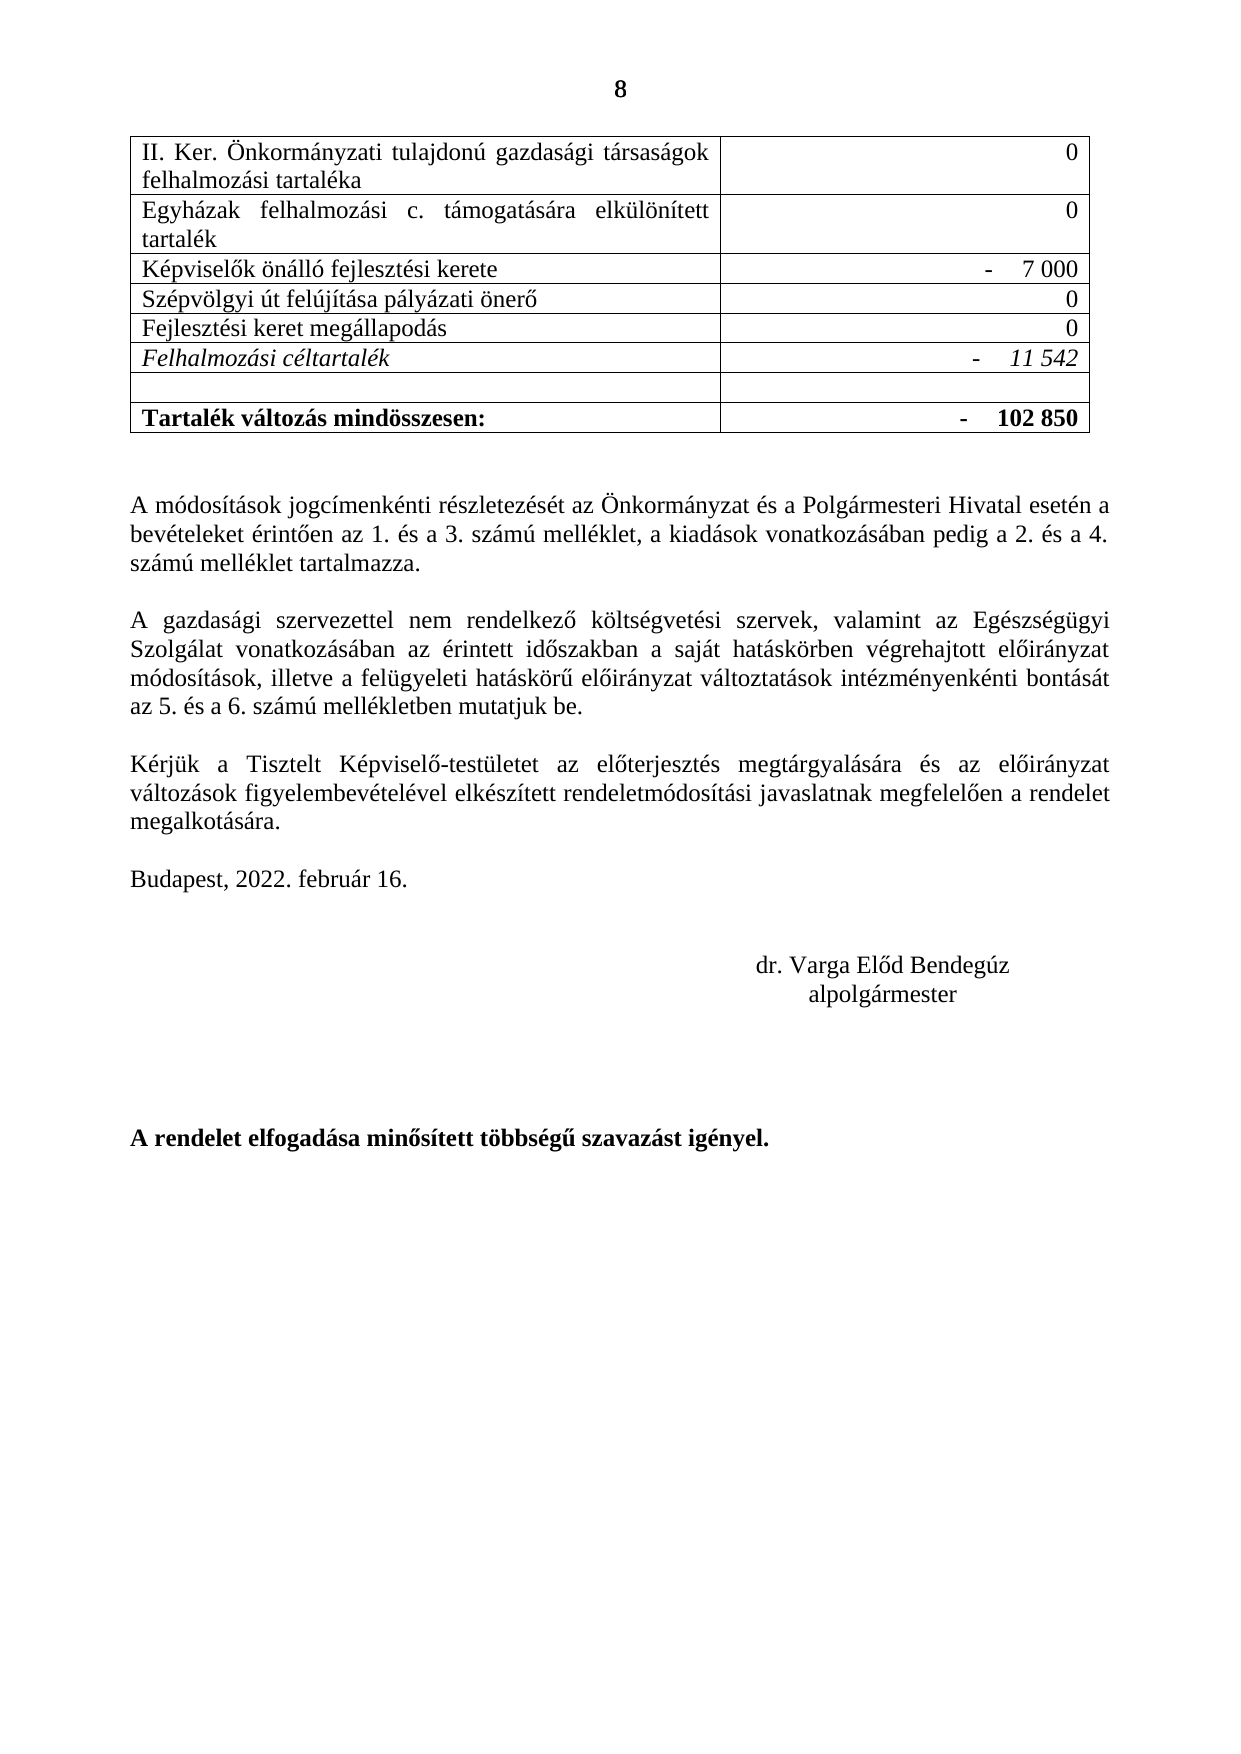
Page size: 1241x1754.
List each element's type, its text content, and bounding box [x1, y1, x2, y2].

table_cell Képviselők önálló fejlesztési kerete [131, 254, 720, 283]
table_cell Fejlesztési keret megállapodás [131, 314, 720, 342]
table_cell 102 850 [721, 403, 1089, 432]
table_cell 0 [721, 195, 1089, 253]
table_cell II. Ker. Önkormányzati tulajdonú gazdasági társaságok felhalmozási tartaléka [131, 137, 720, 194]
text Kérjük a Tisztelt Képviselő-testületet az előterjesztés megtárgyalására és az előirányzat változások figyelembevételével elkészített rendeletmódosítási javaslatnak megfelelően a rendelet megalkotására. [130, 749, 1110, 835]
text alpolgármester [655, 979, 1110, 1008]
table_cell Egyházak felhalmozási c. támogatására elkülönített tartalék [131, 195, 720, 253]
text A gazdasági szervezettel nem rendelkező költségvetési szervek, valamint az Egészségügyi Szolgálat vonatkozásában az érintett időszakban a saját hatáskörben végrehajtott előirányzat módosítások, illetve a felügyeleti hatáskörű előirányzat változtatások intézményenkénti bontását az 5. és a 6. számú mellékletben mutatjuk be. [130, 605, 1110, 720]
table_cell [131, 373, 720, 402]
text A rendelet elfogadása minősített többségű szavazást igényel. [130, 1123, 1110, 1151]
table_cell Tartalék változás mindösszesen: [131, 403, 720, 432]
table_cell [721, 373, 1089, 402]
text dr. Varga Előd Bendegúz [655, 950, 1110, 979]
table_cell 0 [721, 284, 1089, 312]
table_cell 11 542 [721, 343, 1089, 372]
table_cell 0 [721, 137, 1089, 194]
subtitle Budapest, 2022. február 16. [130, 864, 1110, 893]
table_cell Szépvölgyi út felújítása pályázati önerő [131, 284, 720, 312]
text A módosítások jogcímenkénti részletezését az Önkormányzat és a Polgármesteri Hivatal esetén a bevételeket érintően az 1. és a 3. számú melléklet, a kiadások vonatkozásában pedig a 2. és a 4. számú melléklet tartalmazza. [130, 490, 1110, 576]
table_cell 7 000 [721, 254, 1089, 283]
table_cell Felhalmozási céltartalék [131, 343, 720, 372]
table_cell 0 [721, 314, 1089, 342]
